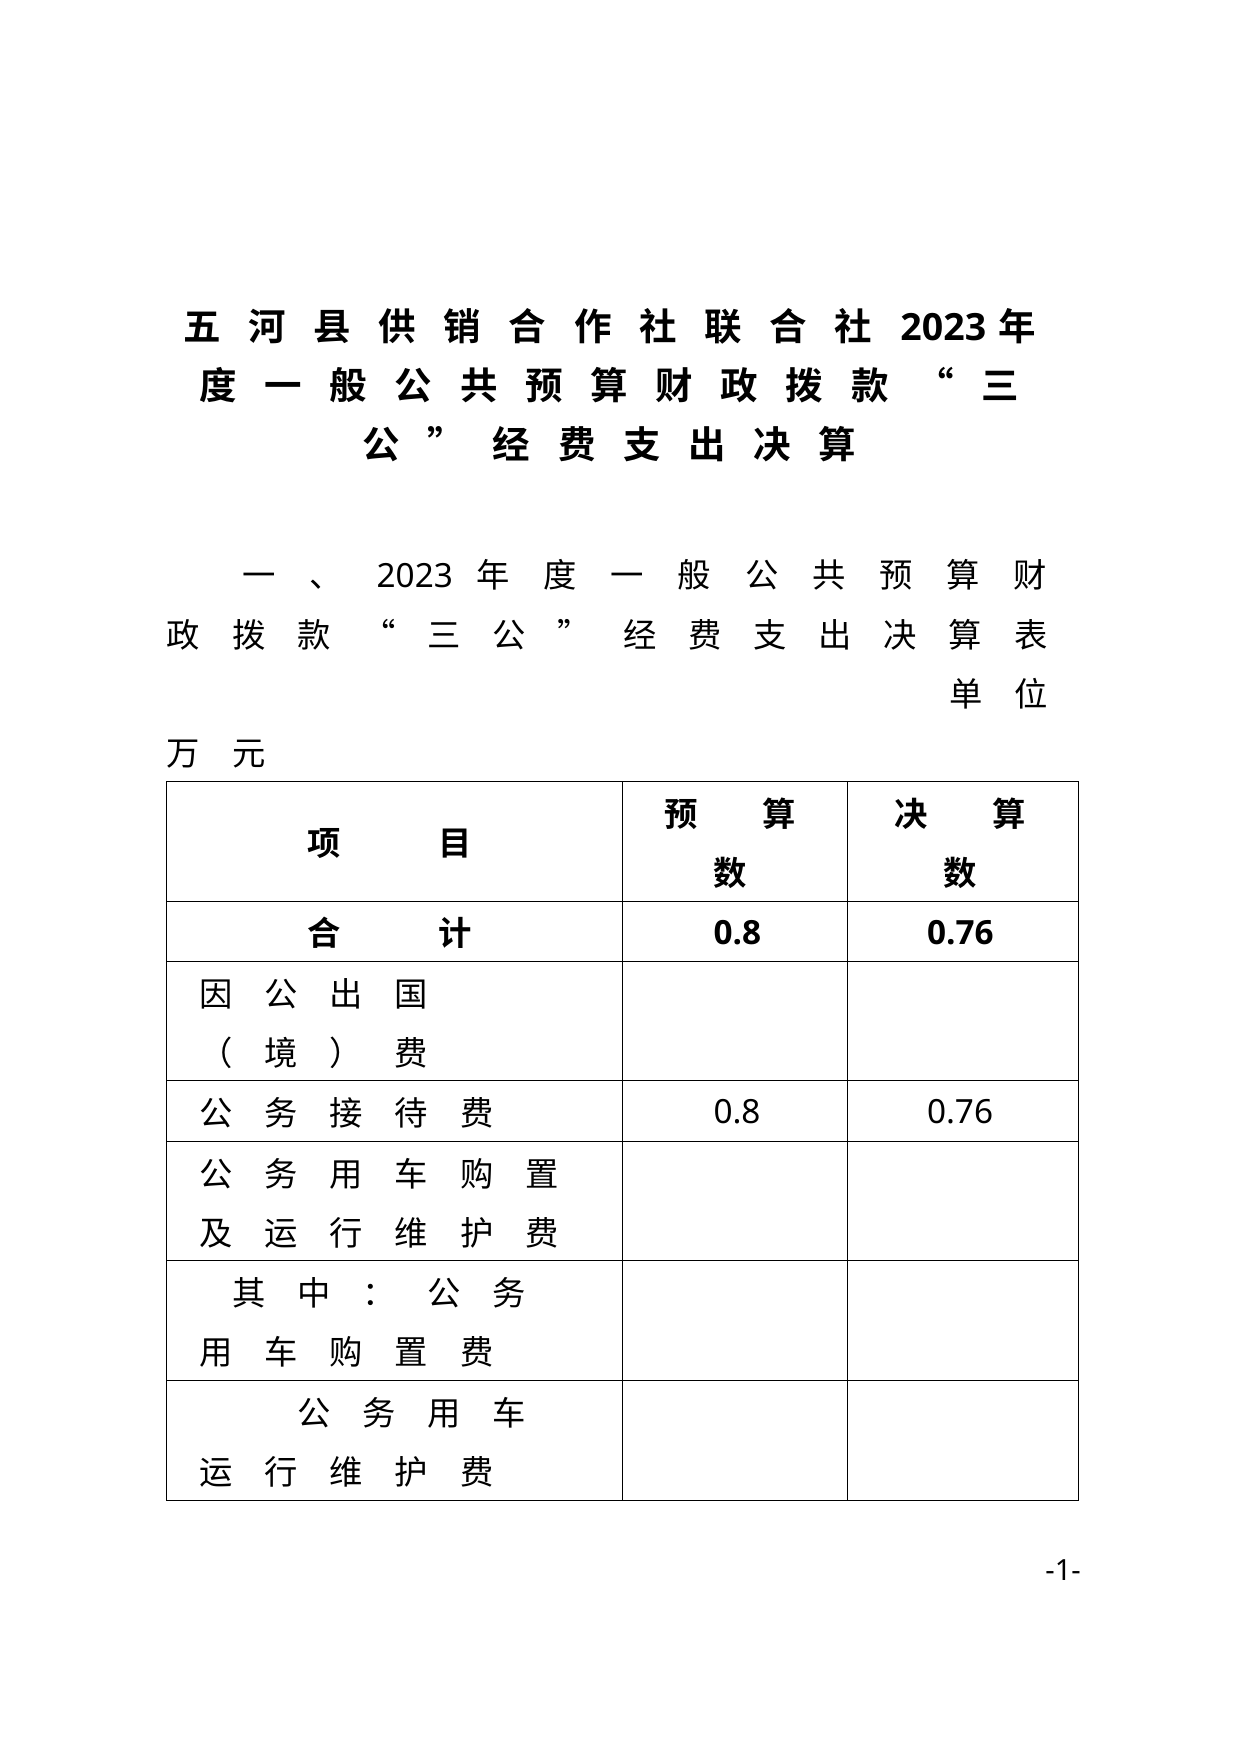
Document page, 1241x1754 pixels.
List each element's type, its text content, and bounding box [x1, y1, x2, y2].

table_cell 其中：公务用车购置费 [167, 1261, 622, 1380]
table_cell 公务用车运行维护费 [167, 1381, 622, 1499]
table_cell [848, 1261, 1078, 1380]
table_cell [848, 962, 1078, 1080]
table_cell [623, 962, 847, 1080]
table_cell [848, 1381, 1078, 1499]
table_cell 0.76 [848, 902, 1078, 961]
table_cell 合 计 [167, 902, 622, 961]
table_header 预 算 数 [623, 782, 847, 901]
table_cell [623, 1142, 847, 1260]
table_cell [623, 1381, 847, 1499]
text 单位：万元 [167, 662, 1079, 781]
table_cell 0.8 [623, 1081, 847, 1141]
table_header 项 目 [167, 782, 622, 901]
table_cell 公务接待费 [167, 1081, 622, 1141]
text 五河县供销合作社联合社2023年度一般公共预算财政拨款“三公”经费支出决算 [167, 294, 1079, 472]
table_cell 公务用车购置及运行维护费 [167, 1142, 622, 1260]
table_cell [623, 1261, 847, 1380]
table_cell 0.8 [623, 902, 847, 961]
table_cell 0.76 [848, 1081, 1078, 1141]
table_cell [848, 1142, 1078, 1260]
text 一、2023年度一般公共预算财政拨款“三公”经费支出决算表 [167, 544, 1079, 662]
table_header 决 算 数 [848, 782, 1078, 901]
table_cell 因公出国（境）费 [167, 962, 622, 1080]
